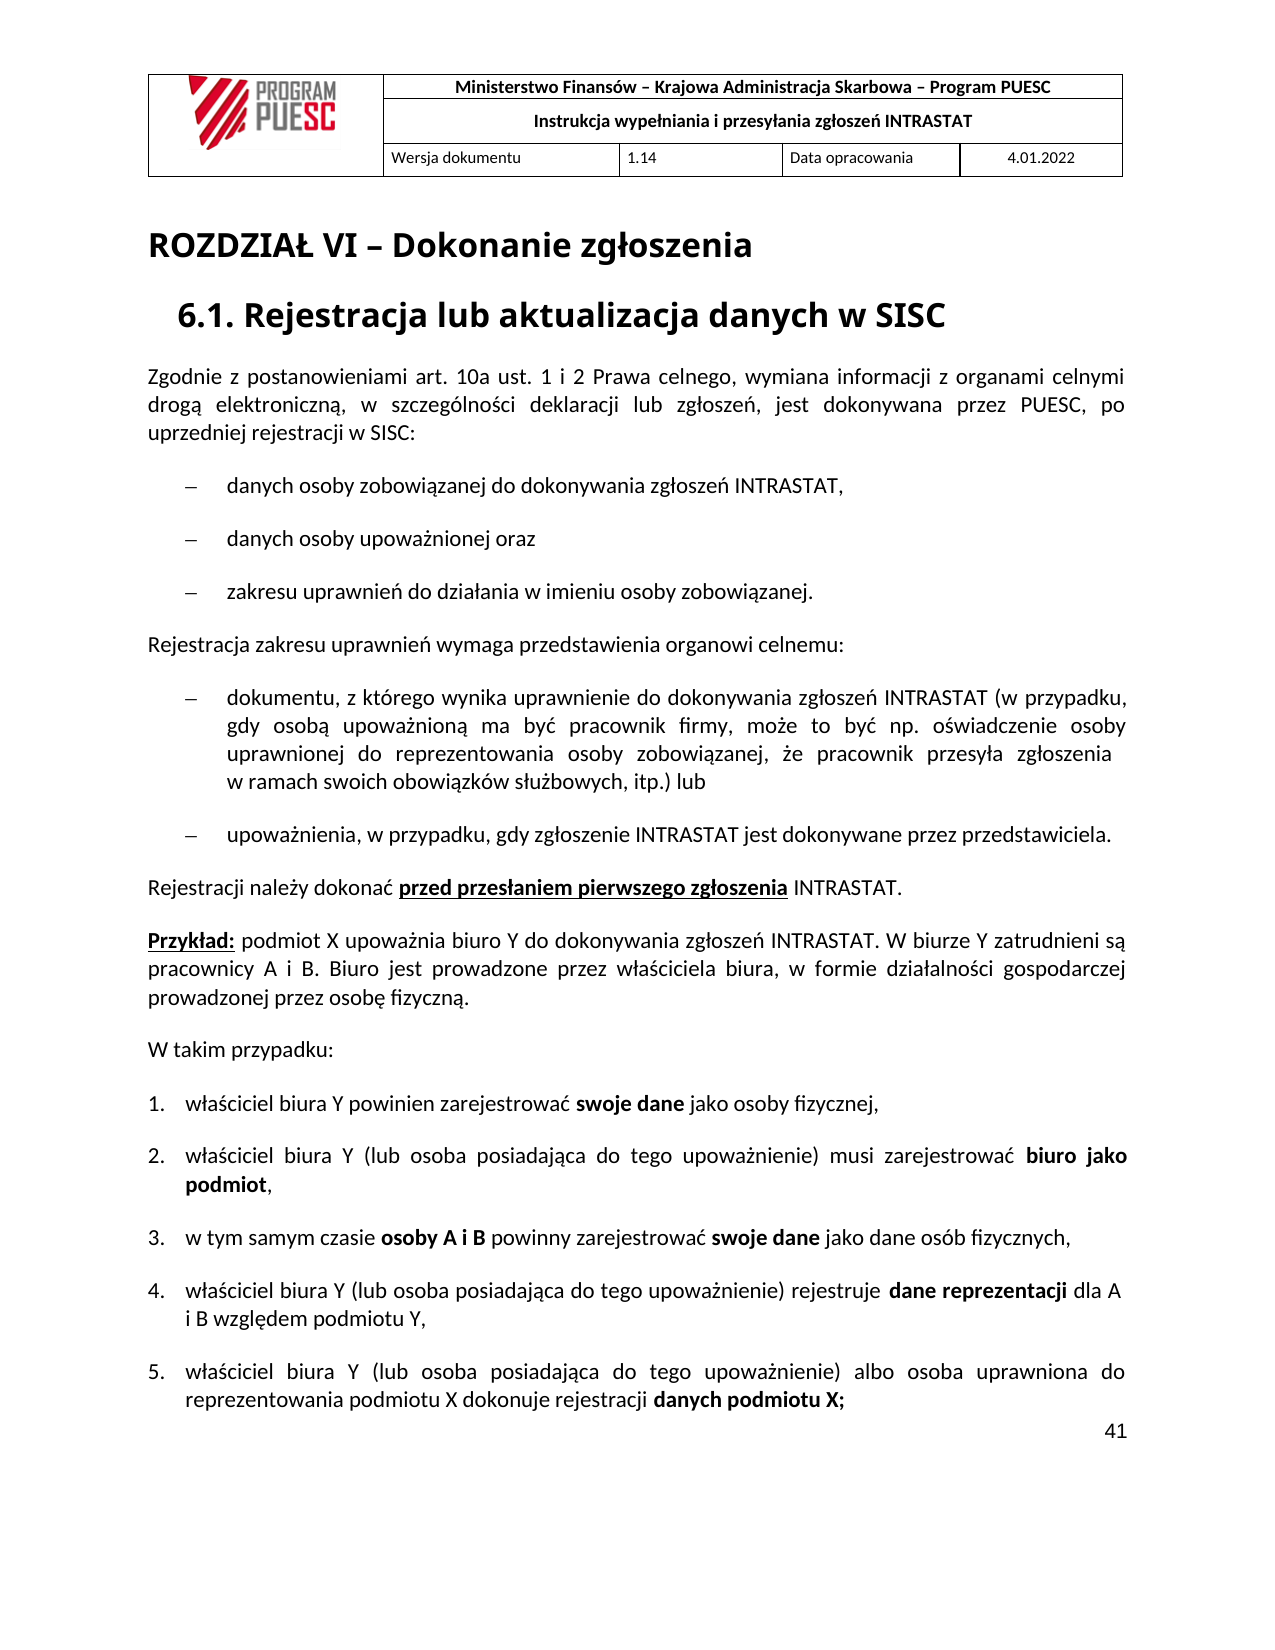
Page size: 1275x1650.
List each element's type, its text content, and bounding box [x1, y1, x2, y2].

list właściciel biura Y (lub osoba posiadająca do tego upoważnienie) musi zarejestrować biuro jako podmiot, [148, 1142, 1127, 1198]
list zakresu uprawnień do działania w imieniu osoby zobowiązanej. [185, 577, 1127, 605]
text Rejestracja zakresu uprawnień wymaga przedstawienia organowi celnemu: [148, 630, 1127, 658]
list dokumentu, z którego wynika uprawnienie do dokonywania zgłoszeń INTRASTAT (w przypadku, gdy osobą upoważnioną ma być pracownik firmy, może to być np. oświadczenie osoby uprawnionej do reprezentowania osoby zobowiązanej, że pracownik przesyła zgłoszenia w ramach swoich obowiązków służbowych, itp.) lub [185, 683, 1127, 796]
list upoważnienia, w przypadku, gdy zgłoszenie INTRASTAT jest dokonywane przez przedstawiciela. [185, 821, 1127, 848]
list danych osoby zobowiązanej do dokonywania zgłoszeń INTRASTAT, [185, 471, 1127, 499]
list właściciel biura Y powinien zarejestrować swoje dane jako osoby fizycznej, [148, 1089, 1127, 1117]
picture [188, 75, 342, 151]
list danych osoby upoważnionej oraz [185, 524, 1127, 552]
text W takim przypadku: [148, 1036, 1127, 1064]
text Rejestracji należy dokonać przed przesłaniem pierwszego zgłoszenia INTRASTAT. [148, 873, 1127, 902]
text Przykład: podmiot X upoważnia biuro Y do dokonywania zgłoszeń INTRASTAT. W biurze Y zatrudnieni są pracownicy A i B. Biuro jest prowadzone przez właściciela biura, w formie działalności gospodarczej prowadzonej przez osobę fizyczną. [148, 927, 1127, 1011]
list właściciel biura Y (lub osoba posiadająca do tego upoważnienie) albo osoba uprawniona do reprezentowania podmiotu X dokonuje rejestracji danych podmiotu X; [148, 1357, 1127, 1413]
text Zgodnie z postanowieniami art. 10a ust. 1 i 2 Prawa celnego, wymiana informacji z organami celnymi drogą elektroniczną, w szczególności deklaracji lub zgłoszeń, jest dokonywana przez PUESC, po uprzedniej rejestracji w SISC: [148, 362, 1127, 446]
text 6.1. Rejestracja lub aktualizacja danych w SISC [177, 292, 1127, 337]
list w tym samym czasie osoby A i B powinny zarejestrować swoje dane jako dane osób fizycznych, [148, 1223, 1127, 1251]
list właściciel biura Y (lub osoba posiadająca do tego upoważnienie) rejestruje dane reprezentacji dla A i B względem podmiotu Y, [148, 1276, 1127, 1332]
text ROZDZIAŁ VI – Dokonanie zgłoszenia [148, 221, 1127, 267]
